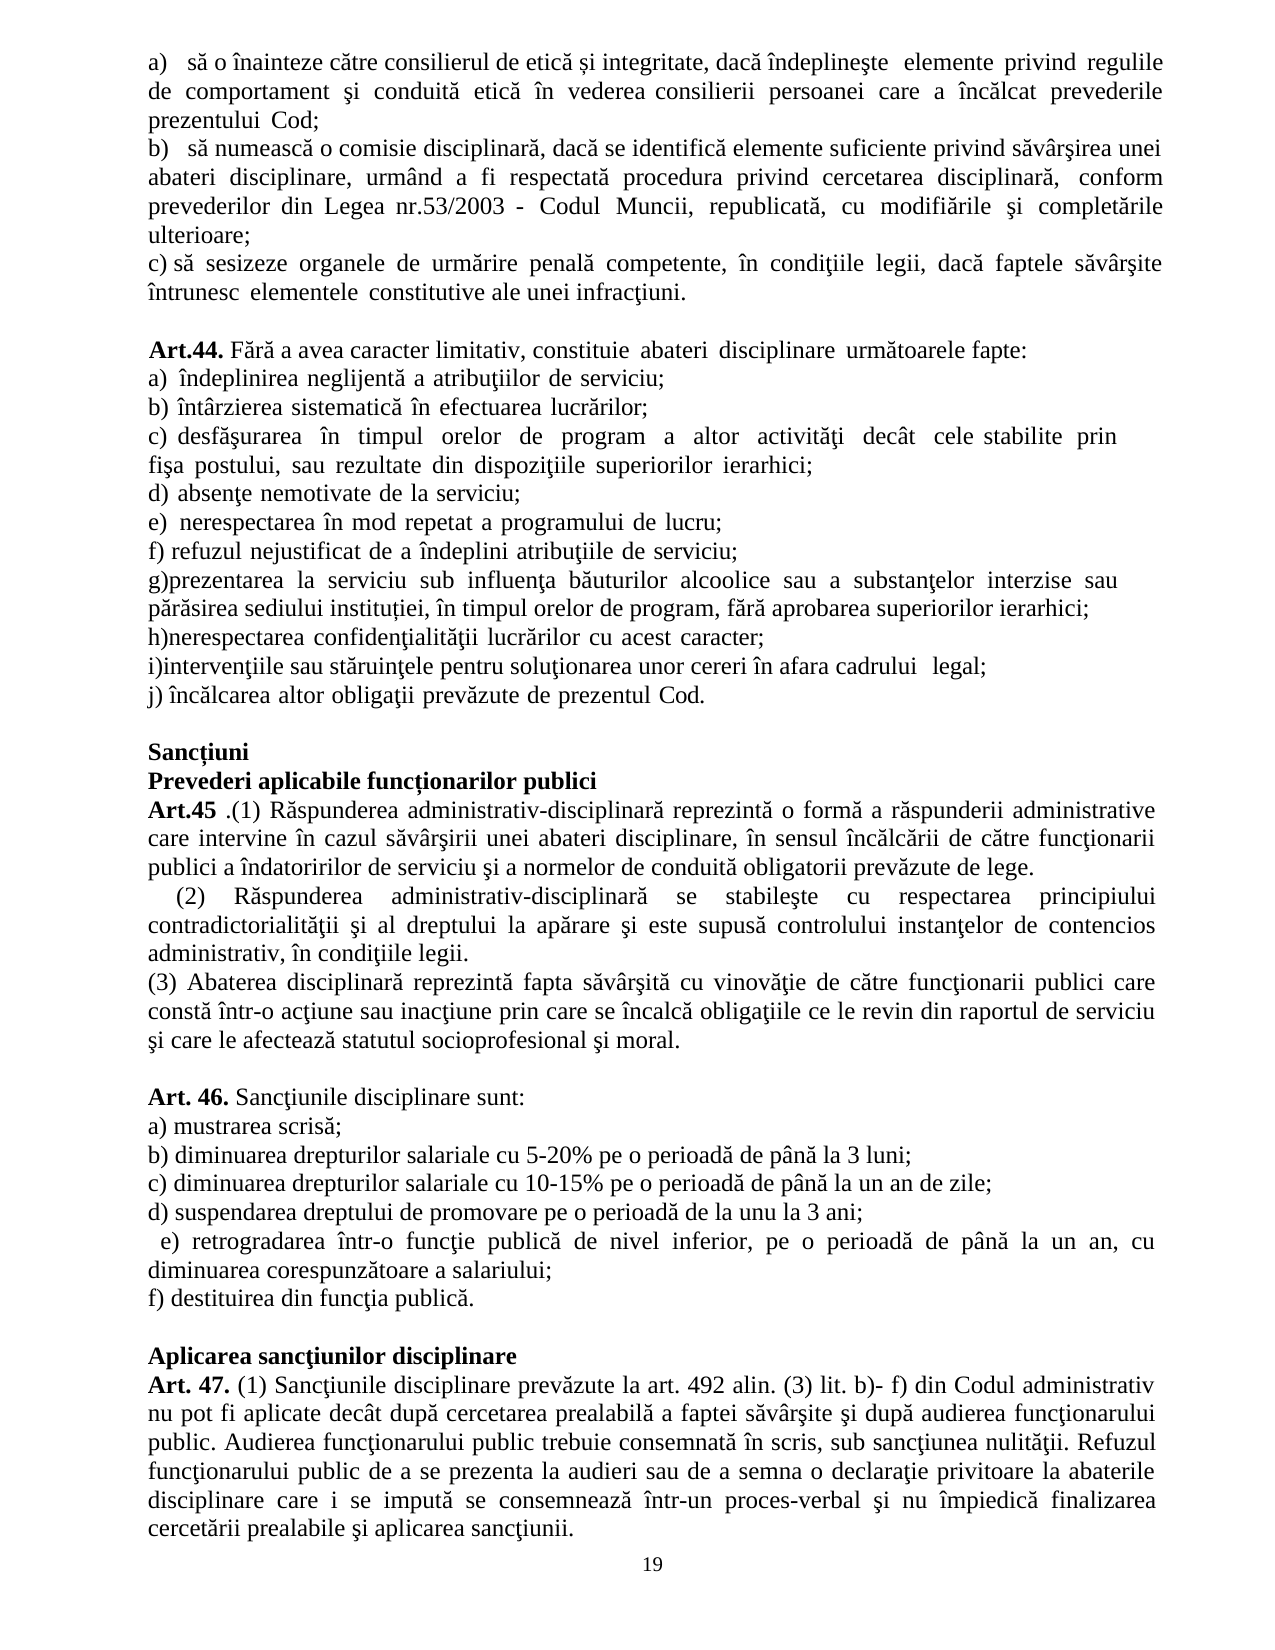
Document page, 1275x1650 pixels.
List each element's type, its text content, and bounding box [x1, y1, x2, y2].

text h)nerespectarea confidenţialităţii lucrărilor cu acest caracter; [148, 622, 1157, 651]
text Sancțiuni [148, 737, 1157, 766]
list desfăşurarea în timpul orelor de program a altor activităţi decât cele stabilite prin fişa postului, sau rezultate din dispoziţiile superiorilor ierarhici; [148, 421, 1118, 478]
list întârzierea sistematică în efectuarea lucrărilor; [148, 392, 1157, 421]
text a) mustrarea scrisă; [148, 1111, 1157, 1140]
text Art.44. Fără a avea caracter limitativ, constituie abateri disciplinare următoarele fapte: [149, 335, 1118, 363]
text Art. 46. Sancţiunile disciplinare sunt: [148, 1082, 1157, 1111]
text f) destituirea din funcţia publică. [148, 1283, 1157, 1312]
list refuzul nejustificat de a îndeplini atribuţiile de serviciu; [148, 536, 1157, 565]
text (3) Abaterea disciplinară reprezintă fapta săvârşită cu vinovăţie de către funcţionarii publici care constă într-o acţiune sau inacţiune prin care se încalcă obligaţiile ce le revin din raportul de serviciu şi care le afectează statutul socioprofesional şi moral. [148, 967, 1157, 1053]
text b) diminuarea drepturilor salariale cu 5-20% pe o perioadă de până la 3 luni; [148, 1140, 1157, 1168]
list nerespectarea în mod repetat a programului de lucru; [148, 507, 1157, 536]
text Aplicarea sancţiunilor disciplinare [148, 1341, 1157, 1370]
text Prevederi aplicabile funcționarilor publici [148, 766, 1157, 795]
text Art. 47. (1) Sancţiunile disciplinare prevăzute la art. 492 alin. (3) lit. b)- f) din Codul administrativ nu pot fi aplicate decât după cercetarea prealabilă a faptei săvârşite şi după audierea funcţionarului public. Audierea funcţionarului public trebuie consemnată în scris, sub sancţiunea nulităţii. Refuzul funcţionarului public de a se prezenta la audieri sau de a semna o declaraţie privitoare la abaterile disciplinare care i se impută se consemnează într-un proces-verbal şi nu împiedică finalizarea cercetării prealabile şi aplicarea sancţiunii. [148, 1370, 1157, 1542]
text d) suspendarea dreptului de promovare pe o perioadă de la unu la 3 ani; [148, 1197, 1157, 1226]
text Art.45 .(1) Răspunderea administrativ-disciplinară reprezintă o formă a răspunderii administrative care intervine în cazul săvârşirii unei abateri disciplinare, în sensul încălcării de către funcţionarii publici a îndatoririlor de serviciu şi a normelor de conduită obligatorii prevăzute de lege. [148, 795, 1157, 881]
text (2) Răspunderea administrativ-disciplinară se stabileşte cu respectarea principiului contradictorialităţii şi al dreptului la apărare şi este supusă controlului instanţelor de contencios administrativ, în condiţiile legii. [148, 881, 1157, 967]
list să sesizeze organele de urmărire penală competente, în condiţiile legii, dacă faptele săvârşite întrunesc elementele constitutive ale unei infracţiuni. [148, 248, 1163, 306]
list absenţe nemotivate de la serviciu; [148, 478, 1157, 507]
text i)intervenţiile sau stăruinţele pentru soluţionarea unor cereri în afara cadrului legal; [148, 651, 1119, 680]
list să o înainteze către consilierul de etică și integritate, dacă îndeplineşte elemente privind regulile de comportament şi conduită etică în vederea consilierii persoanei care a încălcat prevederile prezentului Cod; [148, 47, 1163, 133]
text j) încălcarea altor obligaţii prevăzute de prezentul Cod. [148, 680, 1157, 708]
list îndeplinirea neglijentă a atribuţiilor de serviciu; [148, 363, 1157, 392]
text e) retrogradarea într-o funcţie publică de nivel inferior, pe o perioadă de până la un an, cu diminuarea corespunzătoare a salariului; [148, 1226, 1157, 1283]
list g)prezentarea la serviciu sub influenţa băuturilor alcoolice sau a substanţelor interzise sau părăsirea sediului instituției, în timpul orelor de program, fără aprobarea superiorilor ierarhici; [148, 565, 1119, 622]
text c) diminuarea drepturilor salariale cu 10-15% pe o perioadă de până la un an de zile; [148, 1168, 1157, 1197]
list să numească o comisie disciplinară, dacă se identifică elemente suficiente privind săvârşirea unei abateri disciplinare, urmând a fi respectată procedura privind cercetarea disciplinară, conform prevederilor din Legea nr.53/2003 - Codul Muncii, republicată, cu modifiările şi completările ulterioare; [148, 133, 1163, 248]
